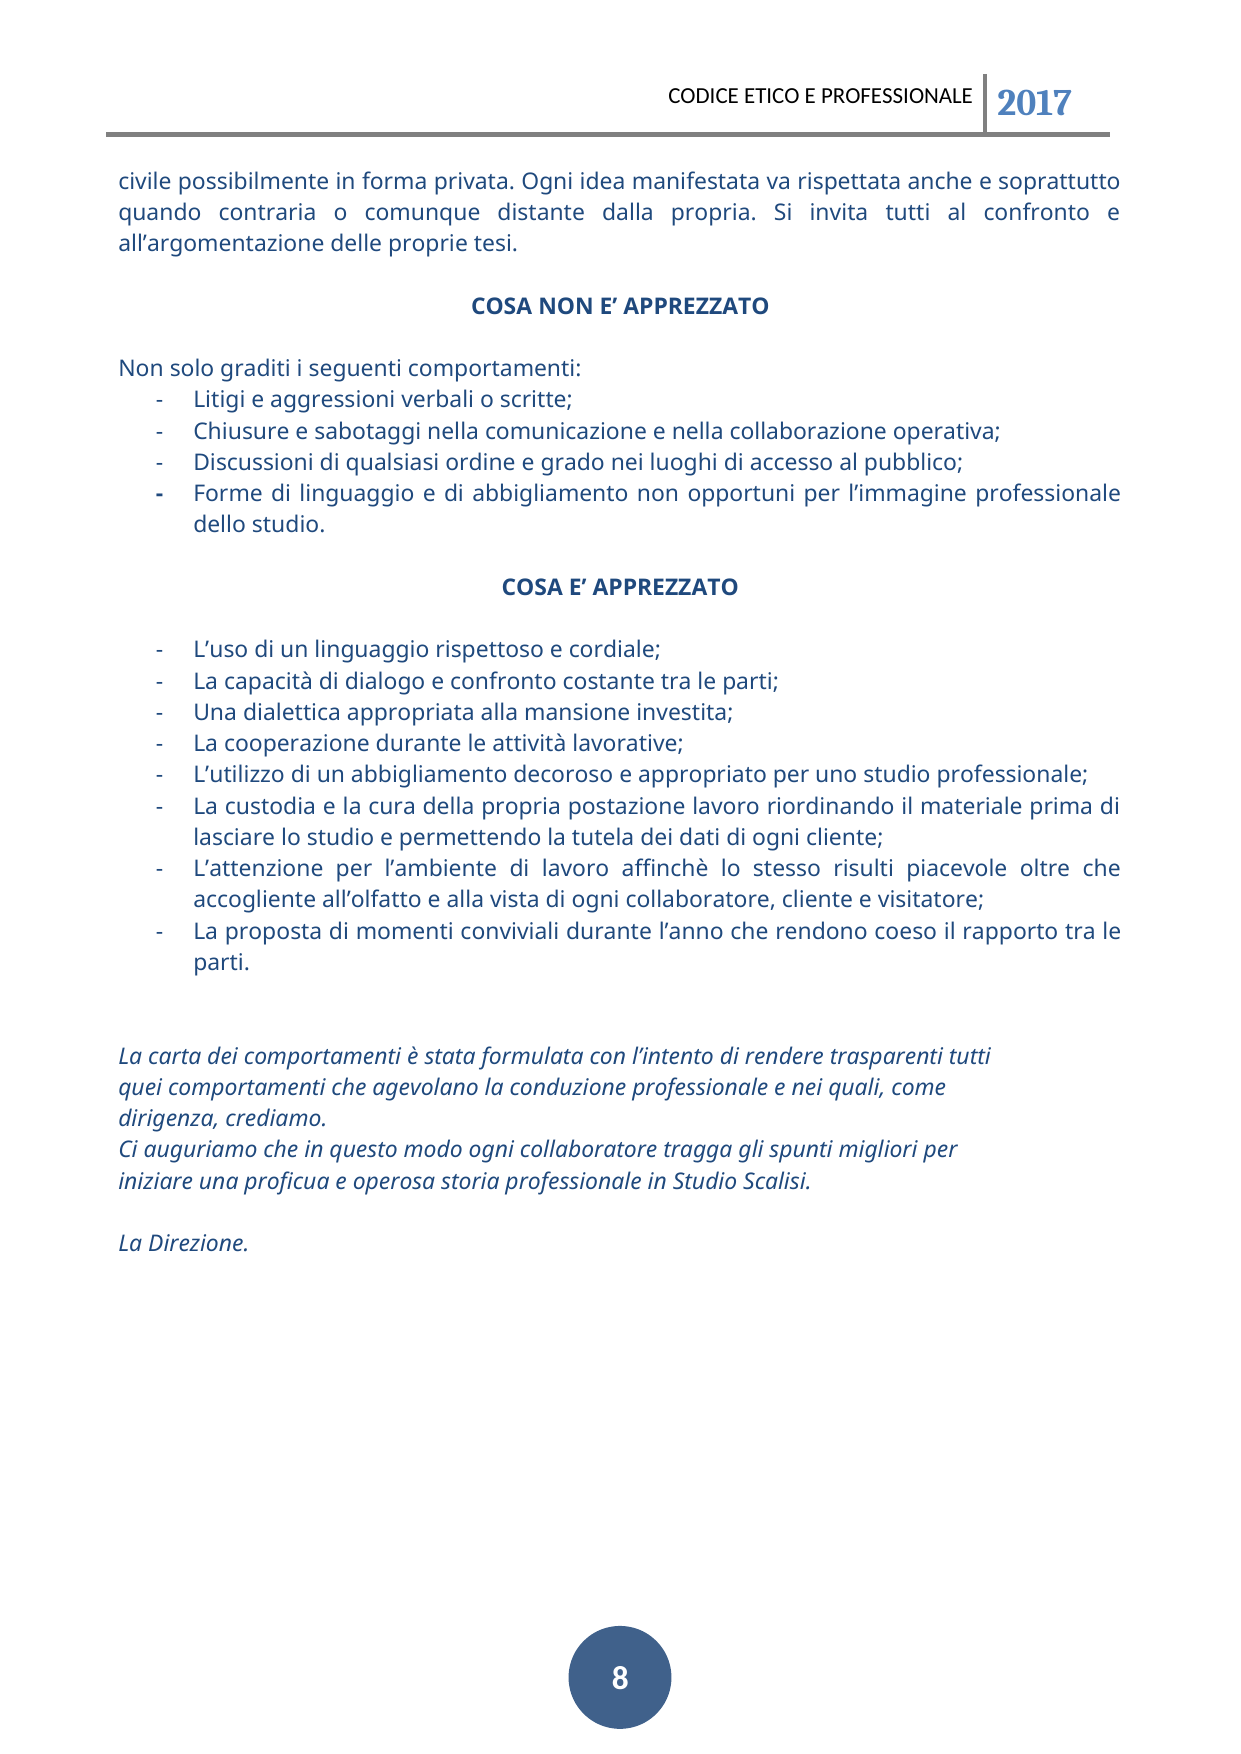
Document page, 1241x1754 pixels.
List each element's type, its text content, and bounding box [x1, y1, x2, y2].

text La carta dei comportamenti è stata formulata con l’intento di rendere trasparenti tutti [118, 1039, 1122, 1071]
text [118, 164, 1122, 258]
list Litigi e aggressioni verbali o scritte; [156, 383, 1122, 414]
list La cooperazione durante le attività lavorative; [156, 727, 1122, 758]
list La capacità di dialogo e confronto costante tra le parti; [156, 664, 1122, 696]
text Ci auguriamo che in questo modo ogni collaboratore tragga gli spunti migliori per [118, 1133, 1122, 1164]
list Forme di linguaggio e di abbigliamento non opportuni per l’immagine professionale dello studio. [156, 477, 1122, 539]
text quei comportamenti che agevolano la conduzione professionale e nei quali, come [118, 1071, 1122, 1102]
list L’attenzione per l’ambiente di lavoro affinchè lo stesso risulti piacevole oltre che accogliente all’olfatto e alla vista di ogni collaboratore, cliente e visitatore; [156, 852, 1122, 914]
text dirigenza, crediamo. [118, 1102, 1122, 1133]
list Una dialettica appropriata alla mansione investita; [156, 696, 1122, 727]
list L’uso di un linguaggio rispettoso e cordiale; [156, 633, 1122, 664]
list L’utilizzo di un abbigliamento decoroso e appropriato per uno studio professionale; [156, 758, 1122, 789]
list La custodia e la cura della propria postazione lavoro riordinando il materiale prima di lasciare lo studio e permettendo la tutela dei dati di ogni cliente; [156, 789, 1122, 852]
list La proposta di momenti conviviali durante l’anno che rendono coeso il rapporto tra le parti. [156, 914, 1122, 977]
text iniziare una proficua e operosa storia professionale in Studio Scalisi. [118, 1164, 1122, 1196]
text COSA NON E’ APPREZZATO [118, 289, 1122, 321]
text Non solo graditi i seguenti comportamenti: [118, 352, 1122, 383]
text La Direzione. [118, 1227, 1122, 1258]
list Discussioni di qualsiasi ordine e grado nei luoghi di accesso al pubblico; [156, 446, 1122, 477]
text COSA E’ APPREZZATO [118, 571, 1122, 602]
list Chiusure e sabotaggi nella comunicazione e nella collaborazione operativa; [156, 414, 1122, 446]
